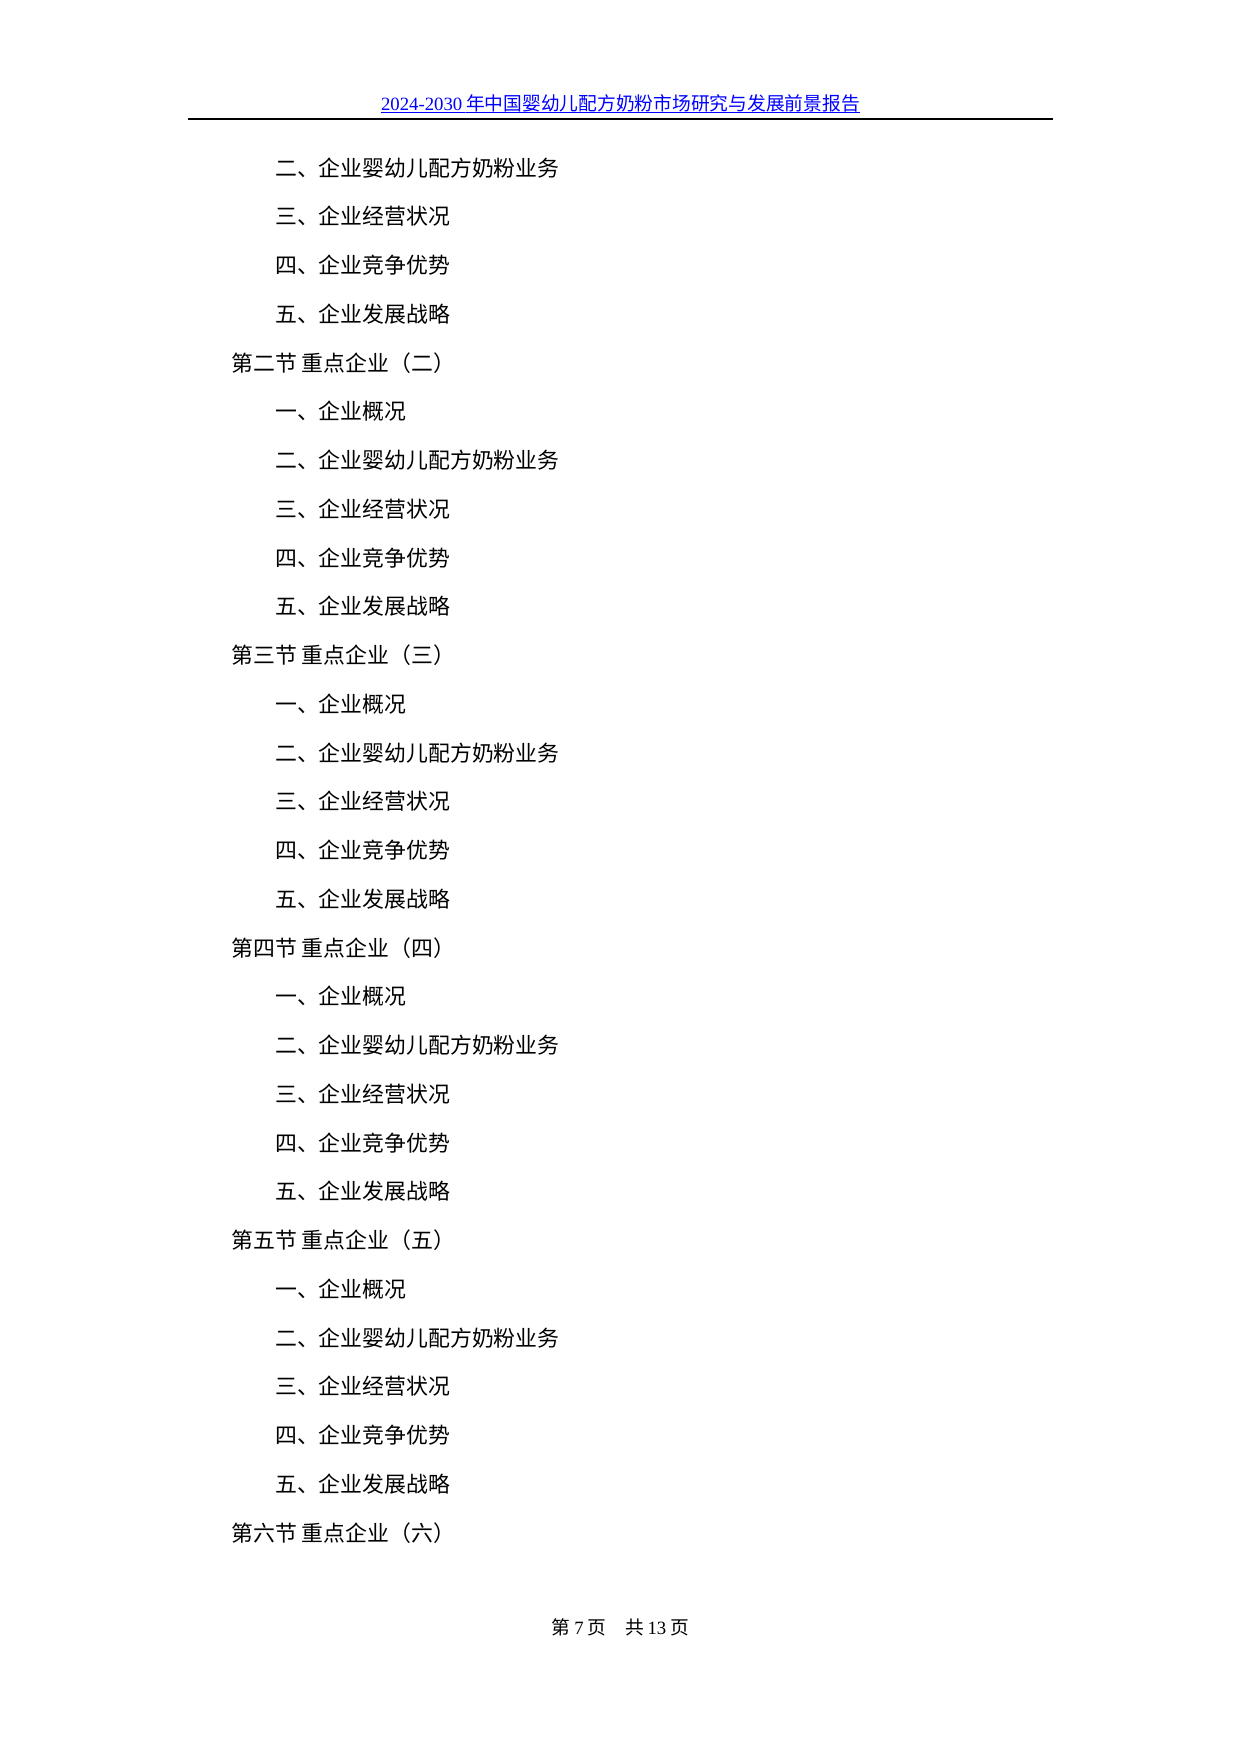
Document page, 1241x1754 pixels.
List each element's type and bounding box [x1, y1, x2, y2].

text [187, 150, 1053, 1548]
